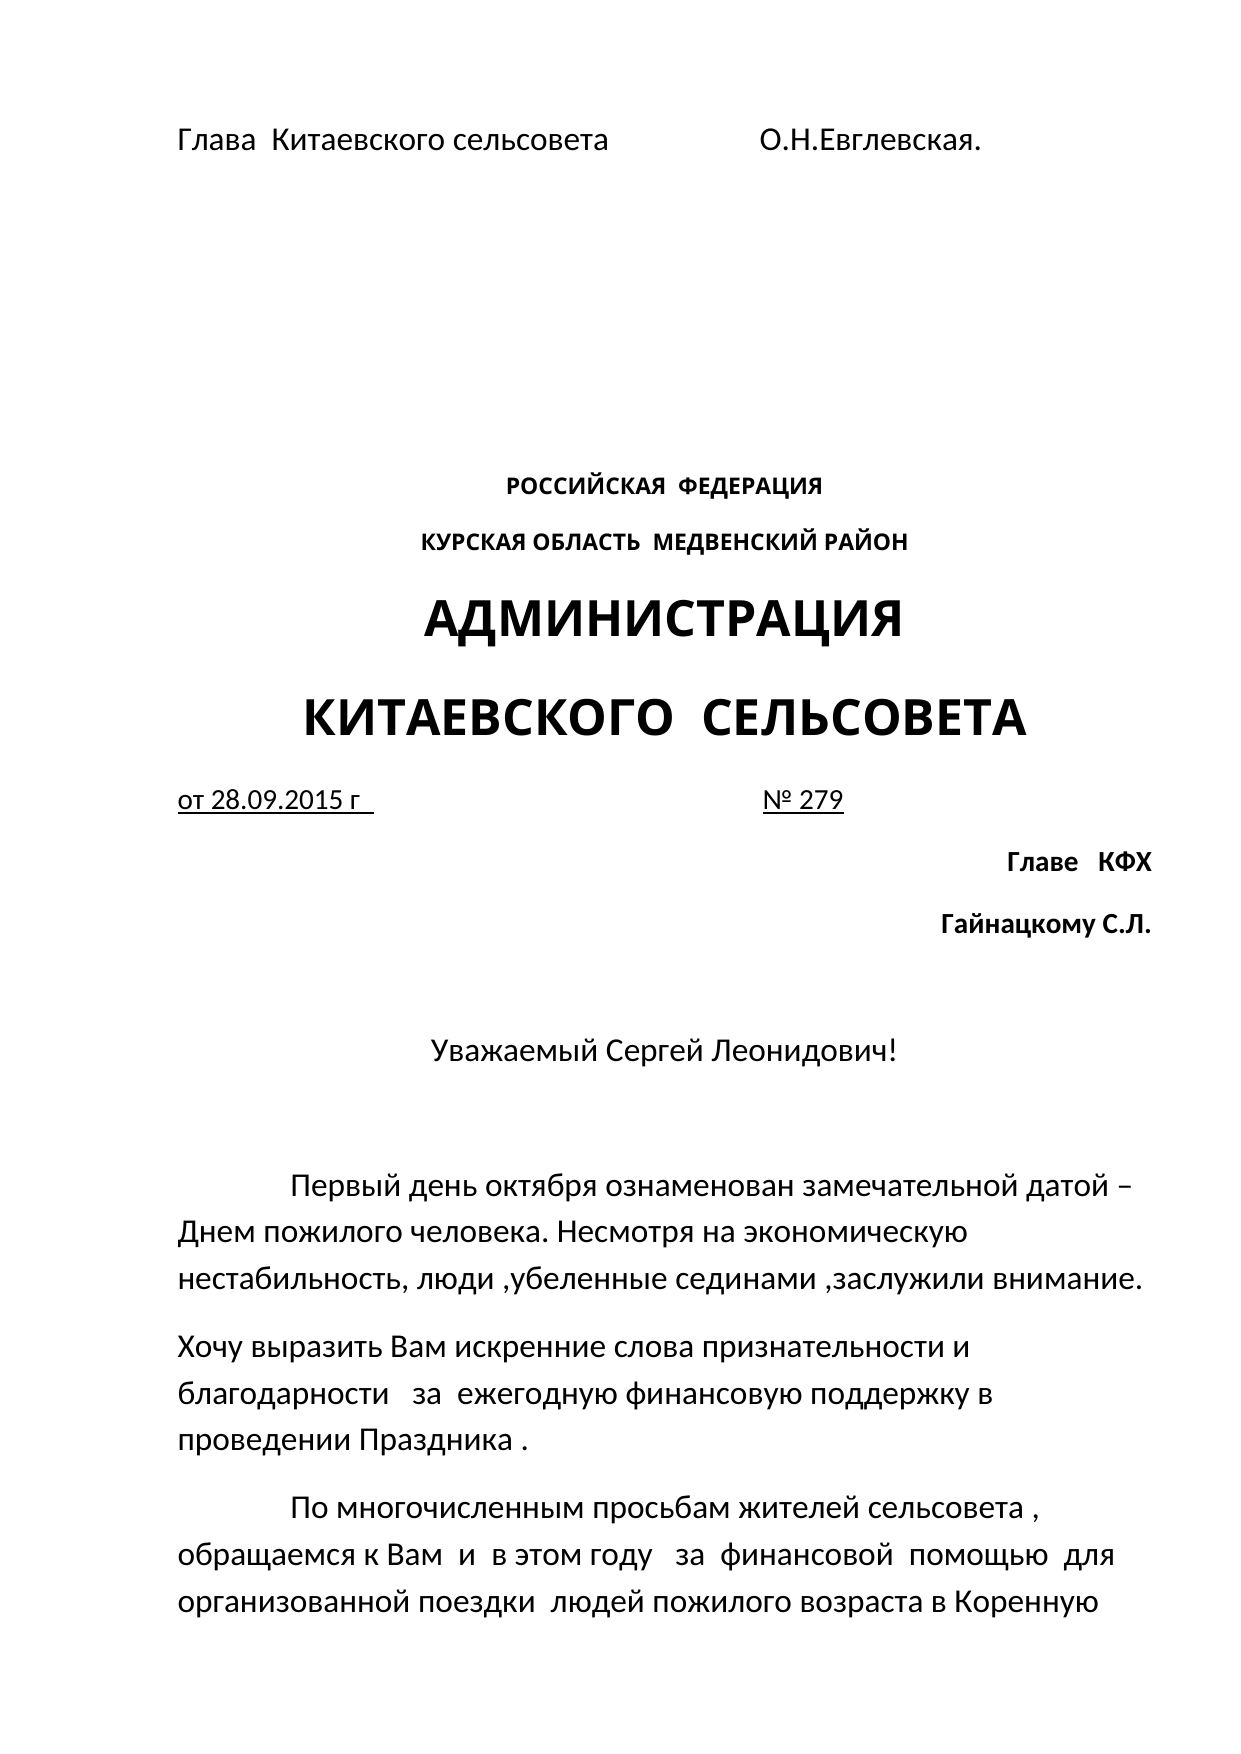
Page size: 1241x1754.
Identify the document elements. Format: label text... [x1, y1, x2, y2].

text КИТАЕВСКОГО СЕЛЬСОВЕТА [177, 682, 1152, 750]
text Главе КФХ [177, 843, 1152, 879]
text Гайнацкому С.Л. [177, 905, 1152, 941]
text Первый день октября ознаменован замечательной датой –Днем пожилого человека. Несмотря на экономическую нестабильность, люди ,убеленные сединами ,заслужили внимание. [177, 1164, 1152, 1298]
text от 28.09.2015 г № 279 [177, 781, 1152, 817]
text КУРСКАЯ ОБЛАСТЬ МЕДВЕНСКИЙ РАЙОН [177, 526, 1152, 558]
text Хочу выразить Вам искренние слова признательности и благодарности за ежегодную финансовую поддержку в проведении Праздника . [177, 1325, 1152, 1459]
text Глава Китаевского сельсовета О.Н.Евглевская. [177, 118, 1152, 159]
text Уважаемый Сергей Леонидович! [177, 1028, 1152, 1069]
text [177, 1486, 1152, 1620]
text АДМИНИСТРАЦИЯ [177, 583, 1152, 651]
text РОССИЙСКАЯ ФЕДЕРАЦИЯ [177, 469, 1152, 501]
